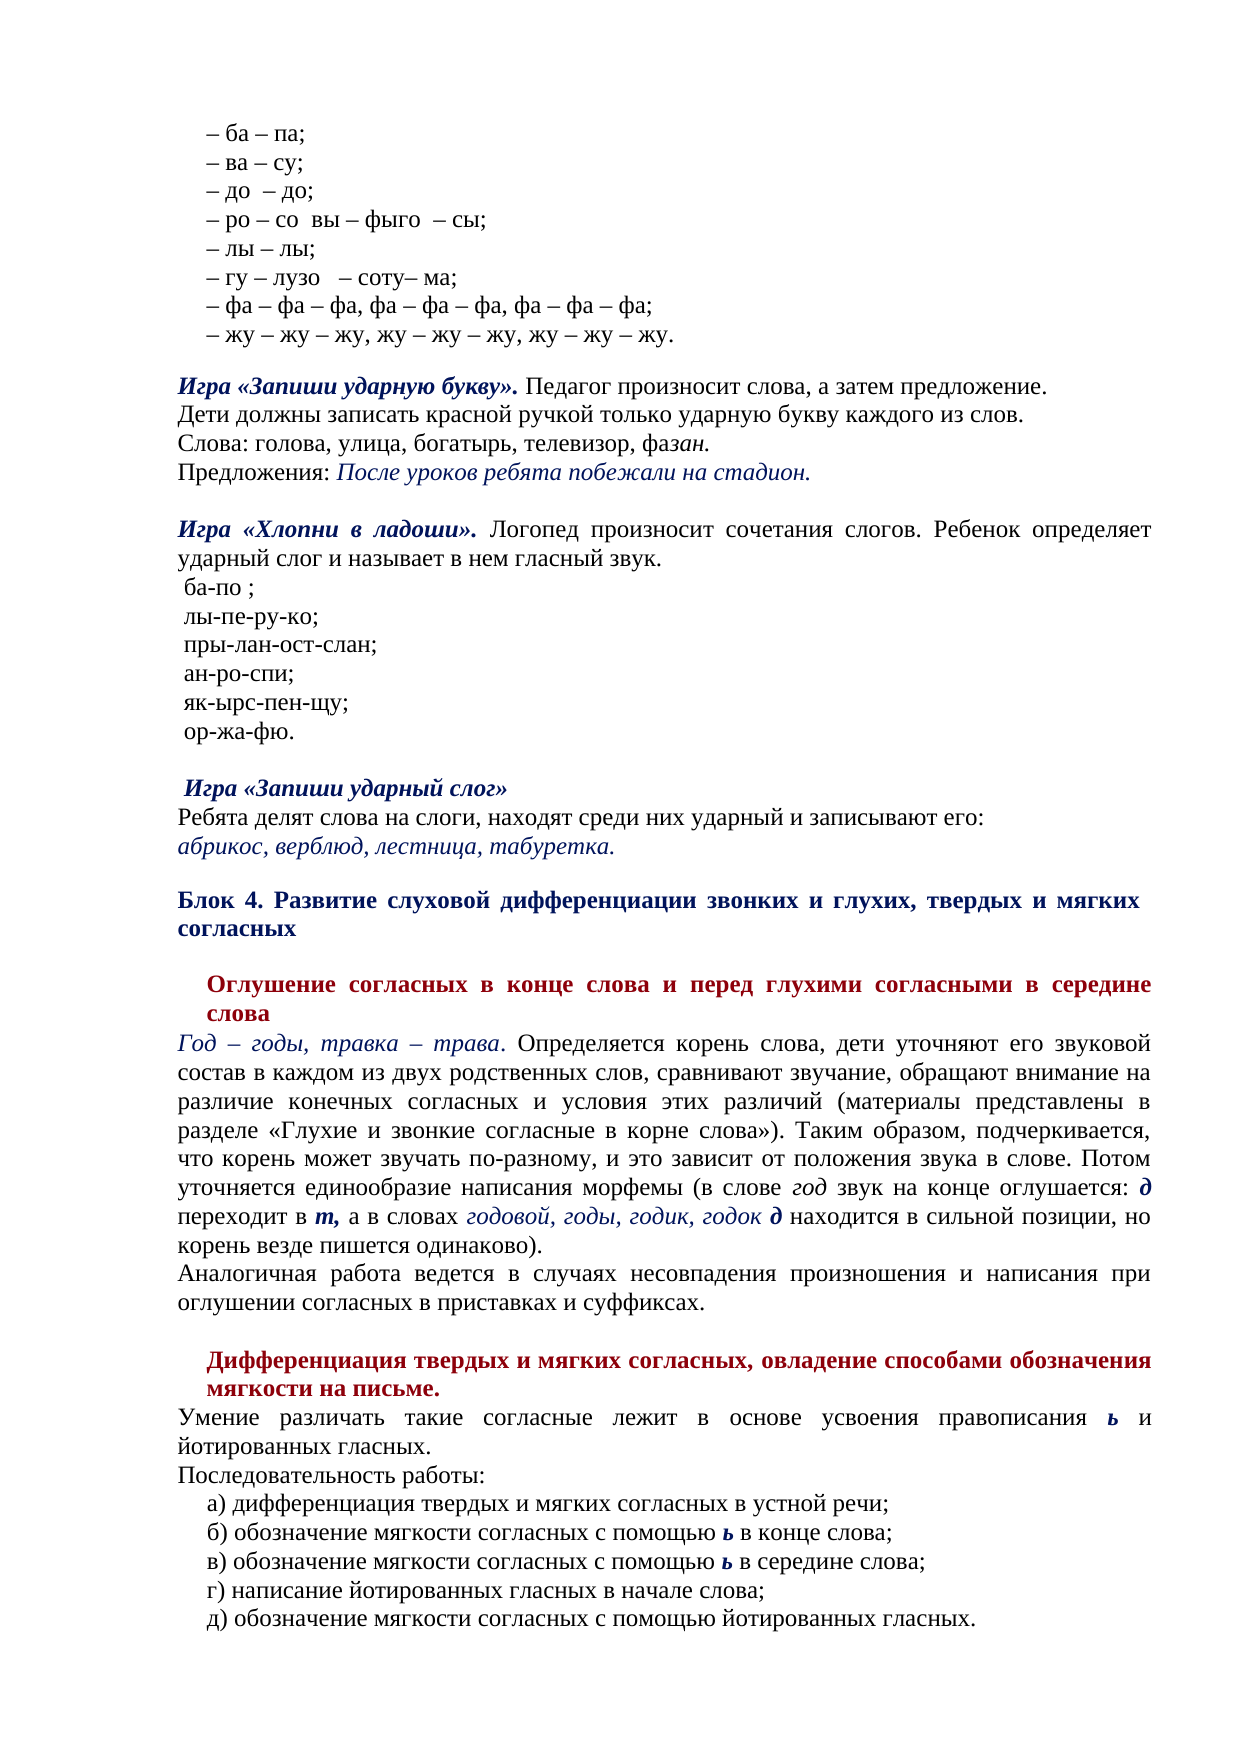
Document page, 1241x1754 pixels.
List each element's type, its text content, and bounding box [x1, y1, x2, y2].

text Игра «Хлопни в ладоши». Логопед произносит сочетания слогов. Ребенок определяет ударный слог и называет в нем гласный звук. [177, 514, 1152, 572]
text д) обозначение мягкости согласных с помощью йотированных гласных. [177, 1603, 1152, 1632]
text Дифференциация твердых и мягких согласных, овладение способами обозначения мягкости на письме. [206, 1345, 1152, 1402]
text Игра «Запиши ударную букву». Педагог произносит слова, а затем предложение. [177, 374, 1152, 399]
text Последовательность работы: [177, 1460, 1152, 1488]
text г) написание йотированных гласных в начале слова; [177, 1575, 1152, 1603]
text ба-по ; [183, 572, 1152, 601]
text – ва – су; [206, 147, 1152, 176]
text а) дифференциация твердых и мягких согласных в устной речи; [177, 1488, 1152, 1517]
text Игра «Запиши ударный слог» [183, 773, 1152, 802]
text Год – годы, травка – трава. Определяется корень слова, дети уточняют его звуковой состав в каждом из двух родственных слов, сравнивают звучание, обращают внимание на различие конечных согласных и условия этих различий (материалы представлены в разделе «Глухие и звонкие согласные в корне слова»). Таким образом, подчеркивается, что корень может звучать по-разному, и это зависит от положения звука в слове. Потом уточняется единообразие написания морфемы (в слове год звук на конце оглушается: д переходит в т, а в словах годовой, годы, годик, годок д находится в сильной позиции, но корень везде пишется одинаково). [177, 1028, 1152, 1258]
text Слова: голова, улица, богатырь, телевизор, фазан. [177, 428, 1152, 457]
text – до – до; [206, 176, 1152, 204]
text як-ырс-пен-щу; [183, 687, 1152, 716]
text пры-лан-ост-слан; [183, 629, 1152, 658]
text абрикос, верблюд, лестница, табуретка. [177, 831, 1152, 859]
text Аналогичная работа ведется в случаях несовпадения произношения и написания при оглушении согласных в приставках и суффиксах. [177, 1258, 1152, 1316]
text Блок 4. Развитие слуховой дифференциации звонких и глухих, твердых и мягких согласных [177, 887, 1141, 942]
text лы-пе-ру-ко; [183, 601, 1152, 629]
text Дети должны записать красной ручкой только ударную букву каждого из слов. [177, 399, 1152, 428]
text Ребята делят слова на слоги, находят среди них ударный и записывают его: [177, 802, 1152, 831]
text – лы – лы; [206, 233, 1152, 262]
text – фа – фа – фа, фа – фа – фа, фа – фа – фа; [206, 291, 1152, 319]
text ор-жа-фю. [177, 716, 1152, 744]
text ан-ро-спи; [183, 658, 1152, 687]
text Оглушение согласных в конце слова и перед глухими согласными в середине слова [206, 969, 1152, 1026]
text Умение различать такие согласные лежит в основе усвоения правописания ь и йотированных гласных. [177, 1402, 1152, 1460]
text – жу – жу – жу, жу – жу – жу, жу – жу – жу. [206, 319, 1152, 348]
text Предложения: После уроков ребята побежали на стадион. [177, 457, 1152, 486]
text б) обозначение мягкости согласных с помощью ь в конце слова; [177, 1517, 1152, 1546]
text в) обозначение мягкости согласных с помощью ь в середине слова; [177, 1546, 1152, 1575]
text – ро – со вы – фыго – сы; [206, 204, 1152, 233]
text – гу – лузо – соту– ма; [206, 262, 1152, 291]
text – ба – па; [206, 118, 1152, 147]
